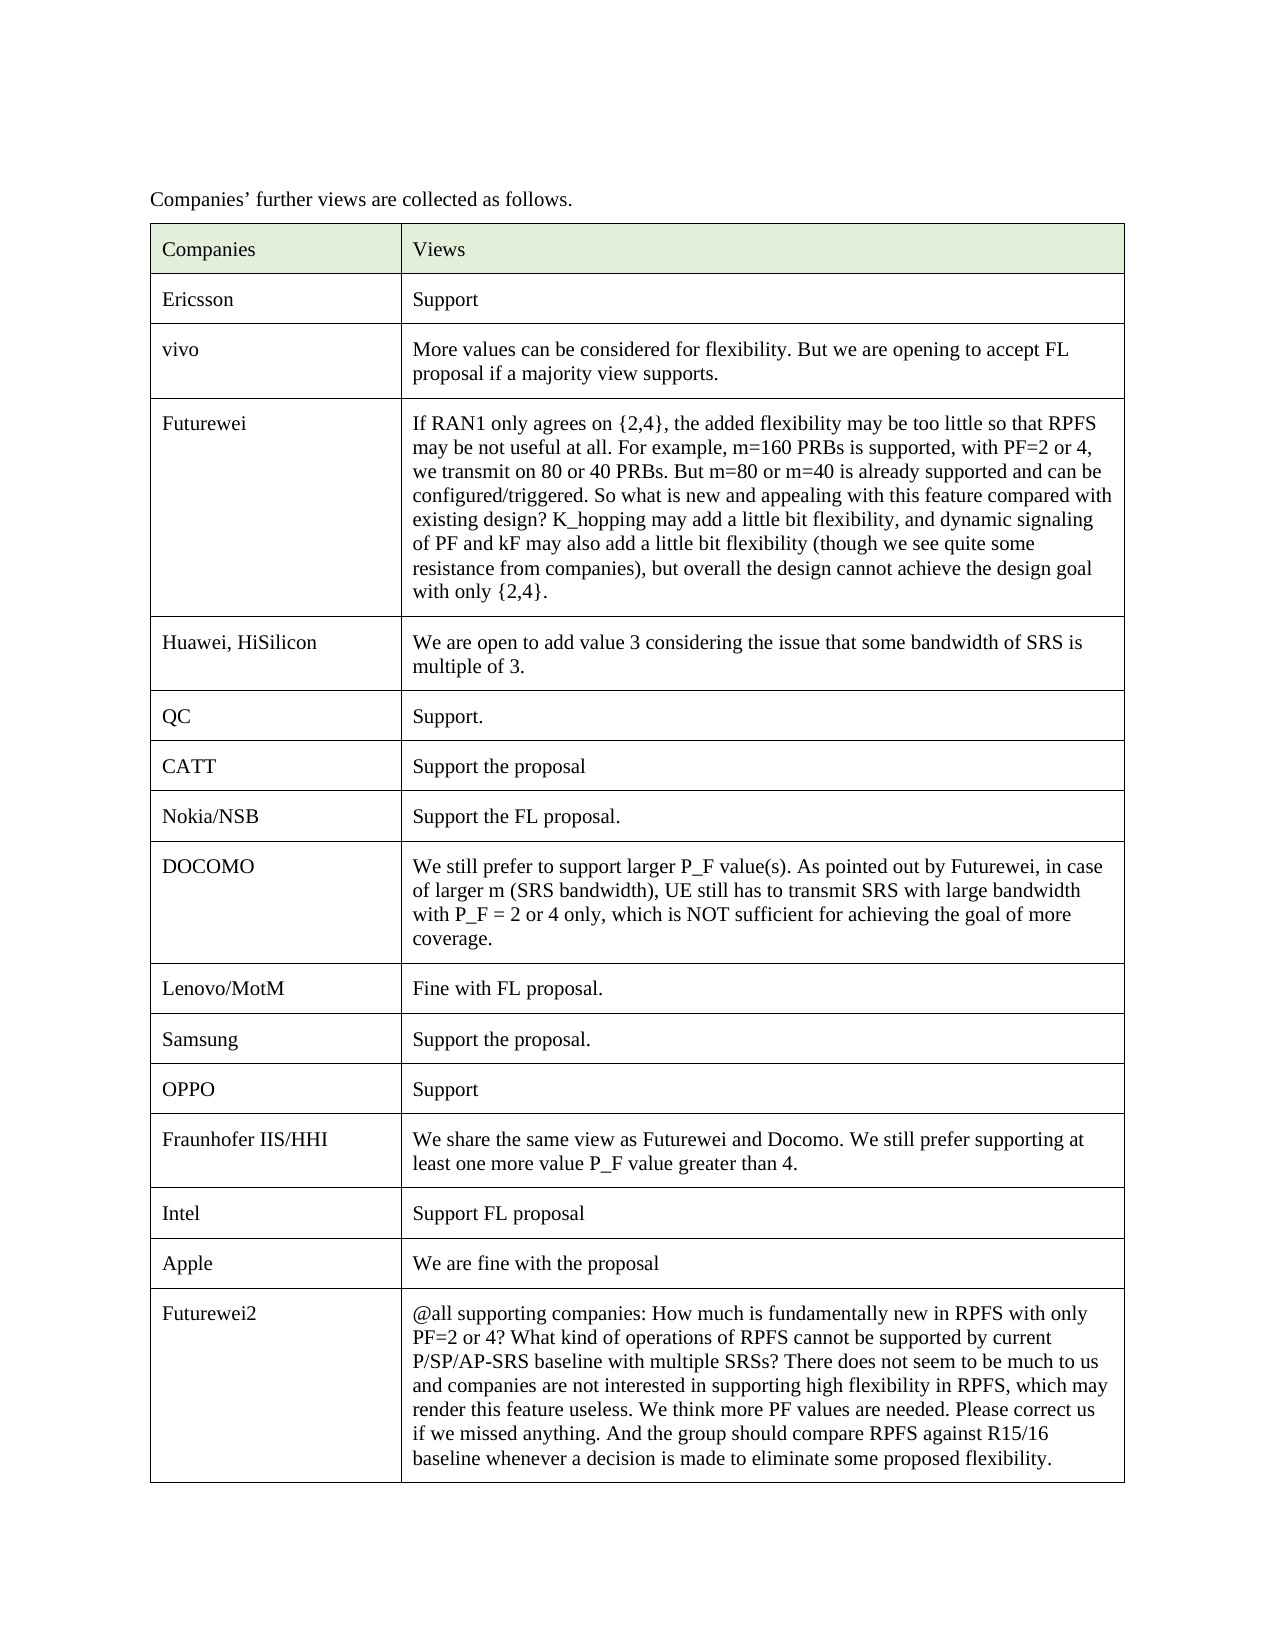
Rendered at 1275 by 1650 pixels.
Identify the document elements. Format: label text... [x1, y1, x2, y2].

table_cell @all supporting companies: How much is fundamentally new in RPFS with only PF=2 or 4? What kind of operations of RPFS cannot be supported by current P/SP/AP-SRS baseline with multiple SRSs? There does not seem to be much to us and companies are not interested in supporting high flexibility in RPFS, which may render this feature useless. We think more PF values are needed. Please correct us if we missed anything. And the group should compare RPFS against R15/16 baseline whenever a decision is made to eliminate some proposed flexibility. [402, 1289, 1124, 1482]
table_header Companies [151, 224, 401, 273]
table_cell Ericsson [151, 274, 401, 323]
table_cell We are fine with the proposal [402, 1239, 1124, 1287]
table_cell DOCOMO [151, 842, 401, 963]
table_cell CATT [151, 741, 401, 790]
table_cell Support. [402, 691, 1124, 740]
table_cell We are open to add value 3 considering the issue that some bandwidth of SRS is multiple of 3. [402, 617, 1124, 690]
table_cell Lenovo/MotM [151, 964, 401, 1013]
table_cell We still prefer to support larger P_F value(s). As pointed out by Futurewei, in case of larger m (SRS bandwidth), UE still has to transmit SRS with large bandwidth with P_F = 2 or 4 only, which is NOT sufficient for achieving the goal of more coverage. [402, 842, 1124, 963]
table_cell Samsung [151, 1014, 401, 1063]
text Companies’ further views are collected as follows. [150, 187, 1125, 211]
table_cell Futurewei2 [151, 1289, 401, 1482]
table_cell vivo [151, 324, 401, 397]
table_cell Futurewei [151, 399, 401, 616]
table_cell Support [402, 274, 1124, 323]
table_cell We share the same view as Futurewei and Docomo. We still prefer supporting at least one more value P_F value greater than 4. [402, 1114, 1124, 1187]
table_cell Support the proposal [402, 741, 1124, 790]
table_header Views [402, 224, 1124, 273]
table_cell Fraunhofer IIS/HHI [151, 1114, 401, 1187]
table_cell OPPO [151, 1064, 401, 1113]
table_cell Apple [151, 1239, 401, 1287]
table_cell Huawei, HiSilicon [151, 617, 401, 690]
table_cell Support the proposal. [402, 1014, 1124, 1063]
table_cell QC [151, 691, 401, 740]
table_cell More values can be considered for flexibility. But we are opening to accept FL proposal if a majority view supports. [402, 324, 1124, 397]
table_cell Support the FL proposal. [402, 791, 1124, 841]
table_cell Support [402, 1064, 1124, 1113]
table_cell Fine with FL proposal. [402, 964, 1124, 1013]
table_cell If RAN1 only agrees on {2,4}, the added flexibility may be too little so that RPFS may be not useful at all. For example, m=160 PRBs is supported, with PF=2 or 4, we transmit on 80 or 40 PRBs. But m=80 or m=40 is already supported and can be configured/triggered. So what is new and appealing with this feature compared with existing design? K_hopping may add a little bit flexibility, and dynamic signaling of PF and kF may also add a little bit flexibility (though we see quite some resistance from companies), but overall the design cannot achieve the design goal with only {2,4}. [402, 399, 1124, 616]
table_cell Nokia/NSB [151, 791, 401, 841]
table_cell Support FL proposal [402, 1188, 1124, 1237]
table_cell Intel [151, 1188, 401, 1237]
